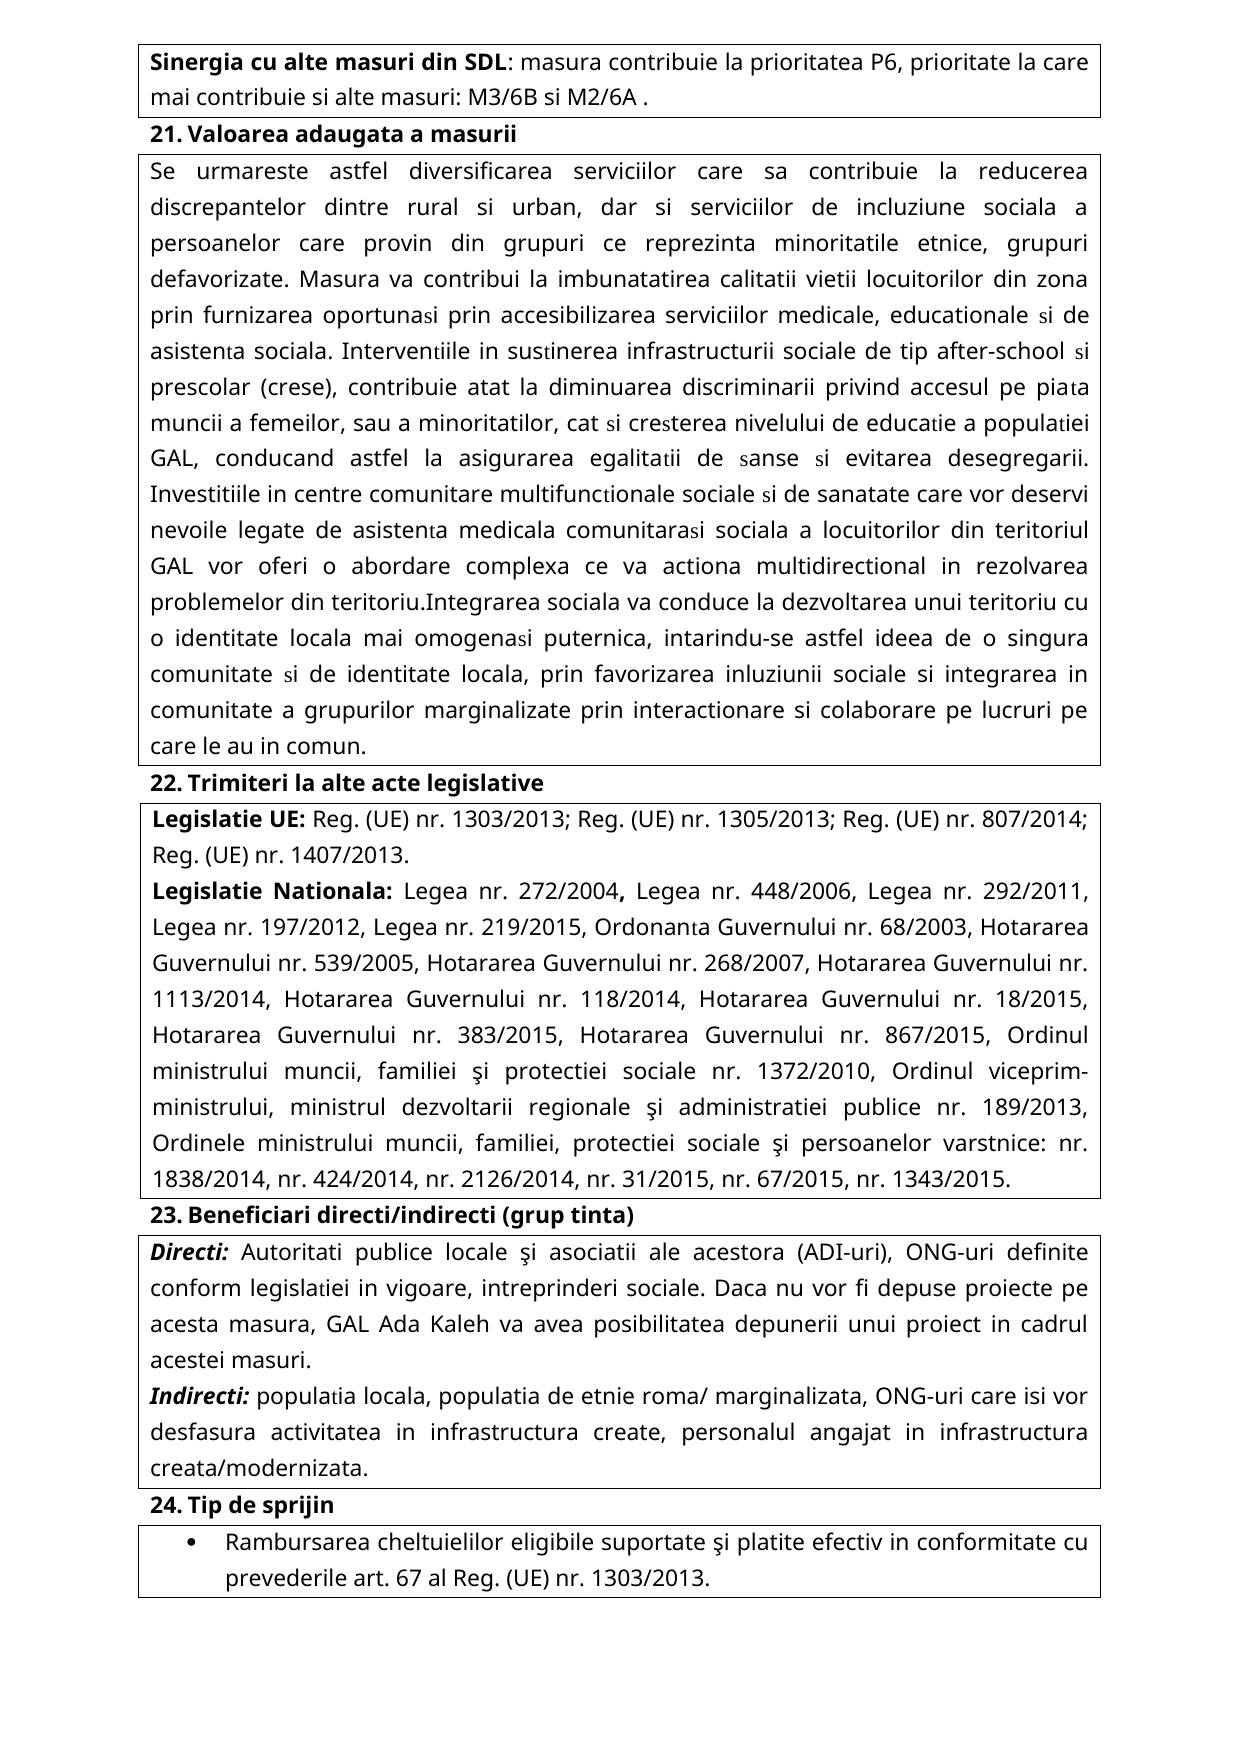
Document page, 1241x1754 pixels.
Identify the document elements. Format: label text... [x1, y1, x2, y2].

list Tip de sprijin [150, 1489, 1090, 1520]
table_header Se urmareste astfel diversificarea serviciilor care sa contribuie la reducerea discrepantelor dintre rural si urban, dar si serviciilor de incluziune sociala a persoanelor care provin din grupuri ce reprezinta minoritatile etnice, grupuri defavorizate. Masura va contribui la imbunatatirea calitatii vietii locuitorilor din zona prin furnizarea oportunasi prin accesibilizarea serviciilor medicale, educationale si de asistenta sociala. Interventiile in sustinerea infrastructurii sociale de tip after-school si prescolar (crese), contribuie atat la diminuarea discriminarii privind accesul pe piata muncii a femeilor, sau a minoritatilor, cat si cresterea nivelului de educatie a populatiei GAL, conducand astfel la asigurarea egalitatii de sanse si evitarea desegregarii. Investitiile in centre comunitare multifunctionale sociale si de sanatate care vor deservi nevoile legate de asistenta medicala comunitarasi sociala a locuitorilor din teritoriul GAL vor oferi o abordare complexa ce va actiona multidirectional in rezolvarea problemelor din teritoriu.Integrarea sociala va conduce la dezvoltarea unui teritoriu cu o identitate locala mai omogenasi puternica, intarindu-se astfel ideea de o singura comunitate si de identitate locala, prin favorizarea inluziunii sociale si integrarea in comunitate a grupurilor marginalizate prin interactionare si colaborare pe lucruri pe care le au in comun. [139, 155, 1100, 765]
table_header Legislatie UE: Reg. (UE) nr. 1303/2013; Reg. (UE) nr. 1305/2013; Reg. (UE) nr. 807/2014; Reg. (UE) nr. 1407/2013. Legislatie Nationala: Legea nr. 272/2004, Legea nr. 448/2006, Legea nr. 292/2011, Legea nr. 197/2012, Legea nr. 219/2015, Ordonanta Guvernului nr. 68/2003, Hotararea Guvernului nr. 539/2005, Hotararea Guvernului nr. 268/2007, Hotararea Guvernului nr. 1113/2014, Hotararea Guvernului nr. 118/2014, Hotararea Guvernului nr. 18/2015, Hotararea Guvernului nr. 383/2015, Hotararea Guvernului nr. 867/2015, Ordinul ministrului muncii, familiei şi protectiei sociale nr. 1372/2010, Ordinul viceprim-ministrului, ministrul dezvoltarii regionale şi administratiei publice nr. 189/2013, Ordinele ministrului muncii, familiei, protectiei sociale şi persoanelor varstnice: nr. 1838/2014, nr. 424/2014, nr. 2126/2014, nr. 31/2015, nr. 67/2015, nr. 1343/2015. [141, 804, 1100, 1198]
list Trimiteri la alte acte legislative [150, 766, 1090, 798]
table_cell Sinergia cu alte masuri din SDL: masura contribuie la prioritatea P6, prioritate la care mai contribuie si alte masuri: M3/6B si M2/6A . [139, 45, 1100, 117]
list Beneficiari directi/indirecti (grup tinta) [150, 1199, 1090, 1231]
table_header Directi: Autoritati publice locale şi asociatii ale acestora (ADI-uri), ONG-uri definite conform legislatiei in vigoare, intreprinderi sociale. Daca nu vor fi depuse proiecte pe acesta masura, GAL Ada Kaleh va avea posibilitatea depunerii unui proiect in cadrul acestei masuri. Indirecti: populatia locala, populatia de etnie roma/ marginalizata, ONG-uri care isi vor desfasura activitatea in infrastructura create, personalul angajat in infrastructura creata/modernizata. [139, 1236, 1100, 1487]
list Valoarea adaugata a masurii [150, 118, 1090, 149]
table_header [139, 1526, 1100, 1597]
